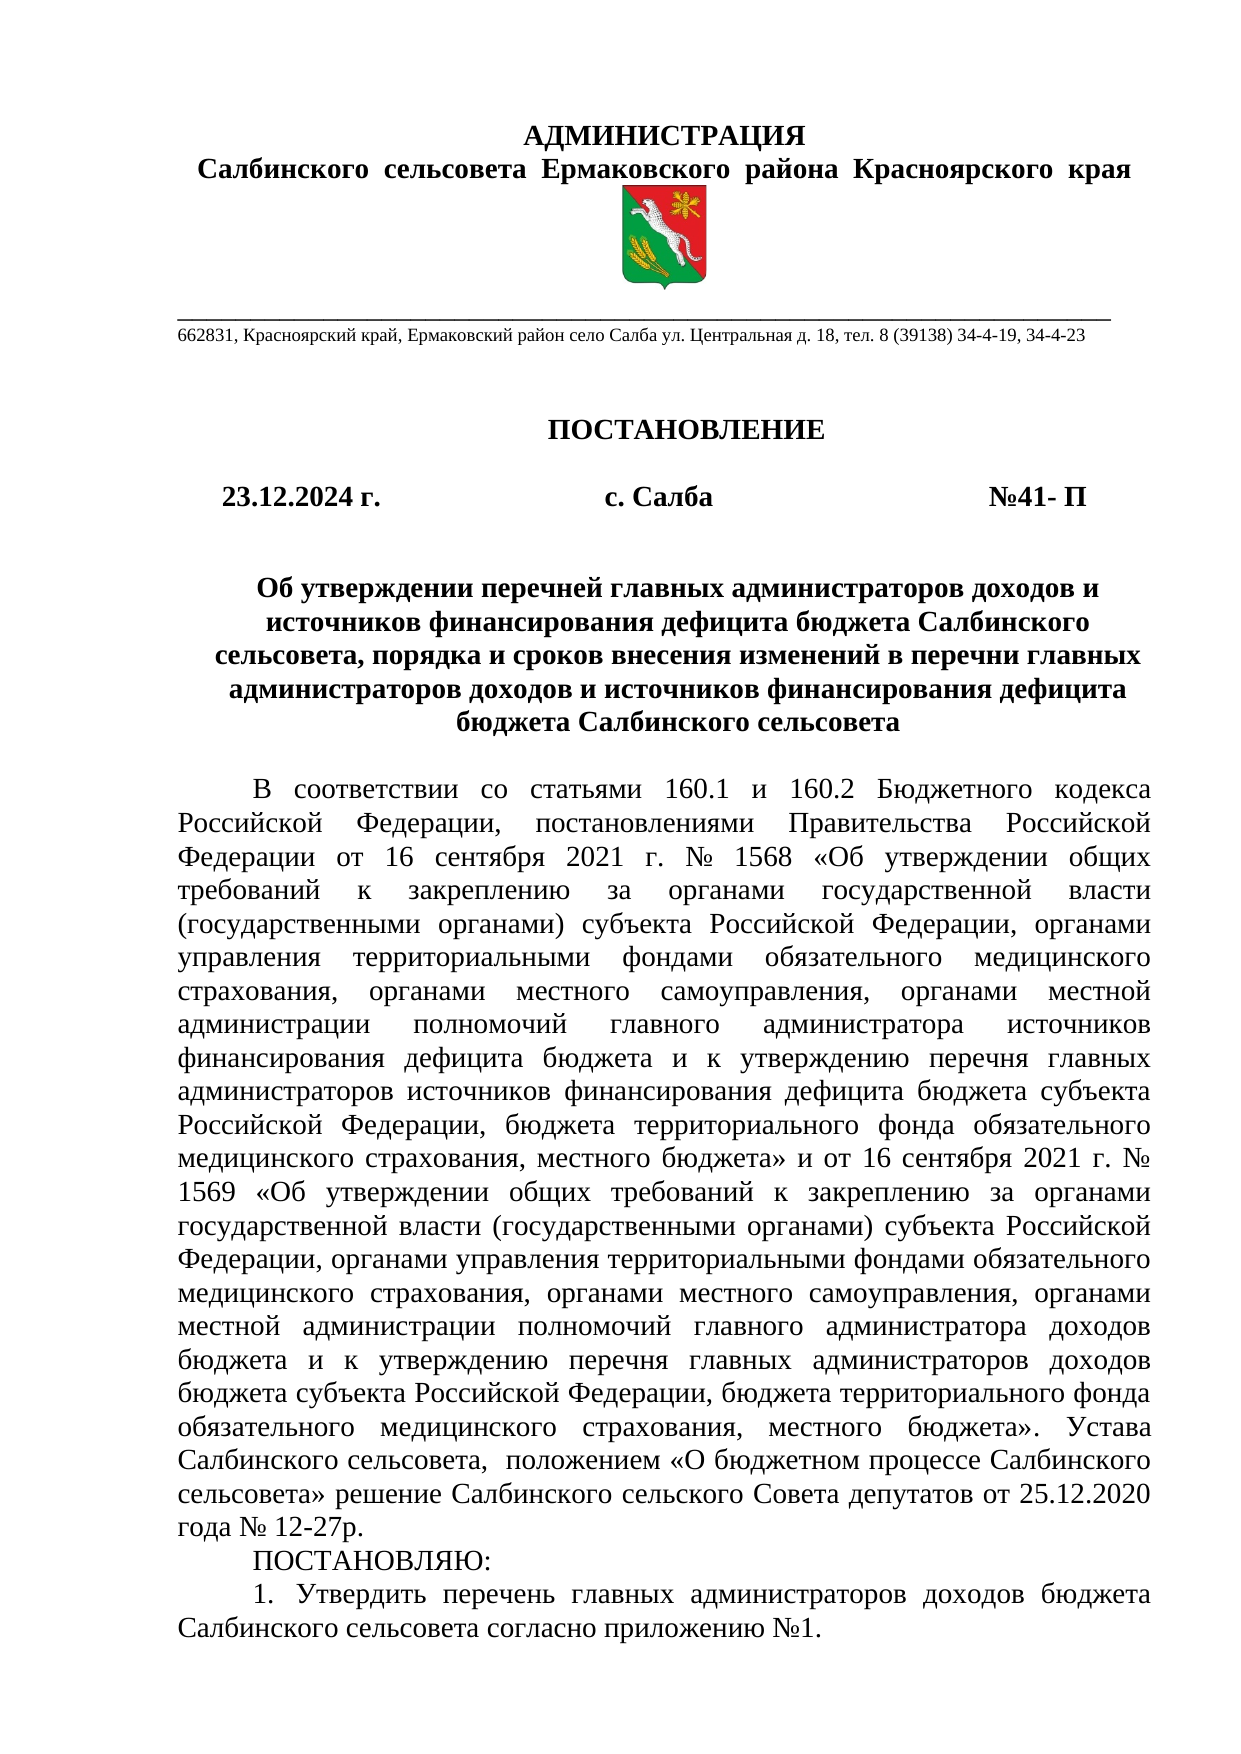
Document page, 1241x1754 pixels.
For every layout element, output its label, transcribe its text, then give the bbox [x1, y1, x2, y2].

picture [622, 185, 707, 290]
text ПОСТАНОВЛЕНИЕ [222, 412, 1152, 446]
text Об утверждении перечней главных администраторов доходов и источников финансирования дефицита бюджета Салбинского сельсовета, порядка и сроков внесения изменений в перечни главных администраторов доходов и источников финансирования дефицита бюджета Салбинского сельсовета [204, 570, 1152, 738]
text 662831, Красноярский край, Ермаковский район село Салба ул. Центральная д. 18, тел. 8 (39138) 34-4-19, 34-4-23 [177, 323, 1152, 345]
text ПОСТАНОВЛЯЮ: [177, 1543, 1152, 1577]
list Утвердить перечень главных администраторов доходов бюджета Салбинского сельсовета согласно приложению №1. [177, 1577, 1152, 1644]
text АДМИНИСТРАЦИЯ [177, 118, 1152, 152]
text 23.12.2024 г. с. Салба №41- П [222, 479, 1152, 513]
text В соответствии со статьями 160.1 и 160.2 Бюджетного кодекса Российской Федерации, постановлениями Правительства Российской Федерации от 16 сентября 2021 г. № 1568 «Об утверждении общих требований к закреплению за органами государственной власти (государственными органами) субъекта Российской Федерации, органами управления территориальными фондами обязательного медицинского страхования, органами местного самоуправления, органами местной администрации полномочий главного администратора источников финансирования дефицита бюджета и к утверждению перечня главных администраторов источников финансирования дефицита бюджета субъекта Российской Федерации, бюджета территориального фонда обязательного медицинского страхования, местного бюджета» и от 16 сентября 2021 г. № 1569 «Об утверждении общих требований к закреплению за органами государственной власти (государственными органами) субъекта Российской Федерации, органами управления территориальными фондами обязательного медицинского страхования, органами местного самоуправления, органами местной администрации полномочий главного администратора доходов бюджета и к утверждению перечня главных администраторов доходов бюджета субъекта Российской Федерации, бюджета территориального фонда обязательного медицинского страхования, местного бюджета». Устава Салбинского сельсовета, положением «О бюджетном процессе Салбинского сельсовета» решение Салбинского сельского Совета депутатов от 25.12.2020 года № 12-27р. [177, 772, 1152, 1543]
text Салбинского сельсовета Ермаковского района Красноярского края [177, 152, 1152, 185]
text ________________________________________________________________ [177, 290, 1152, 323]
